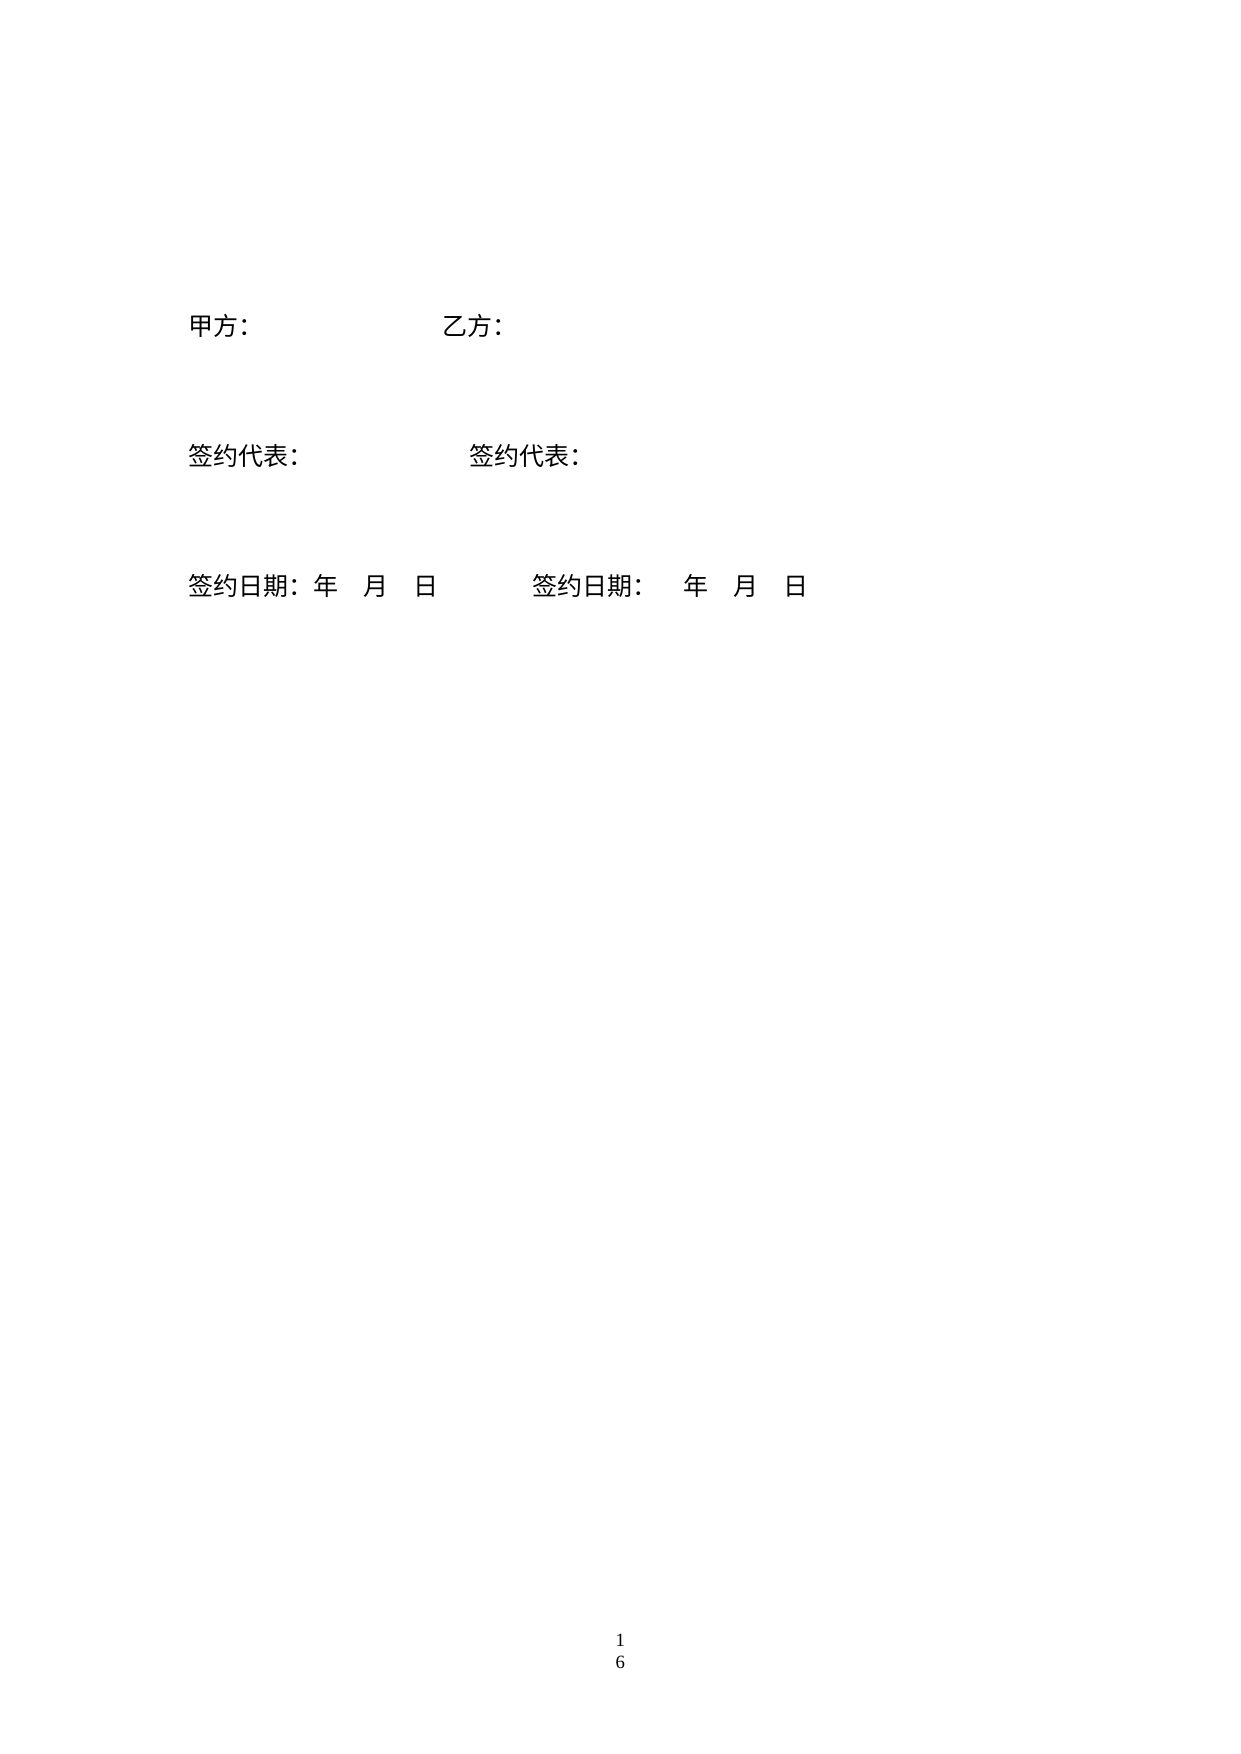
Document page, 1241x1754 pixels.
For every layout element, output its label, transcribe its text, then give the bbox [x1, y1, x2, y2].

text 签约代表： 签约代表： [188, 422, 1052, 487]
text 签约日期：年 月 日 签约日期： 年 月 日 [188, 552, 1052, 617]
text 甲方： 乙方： [188, 292, 1052, 357]
